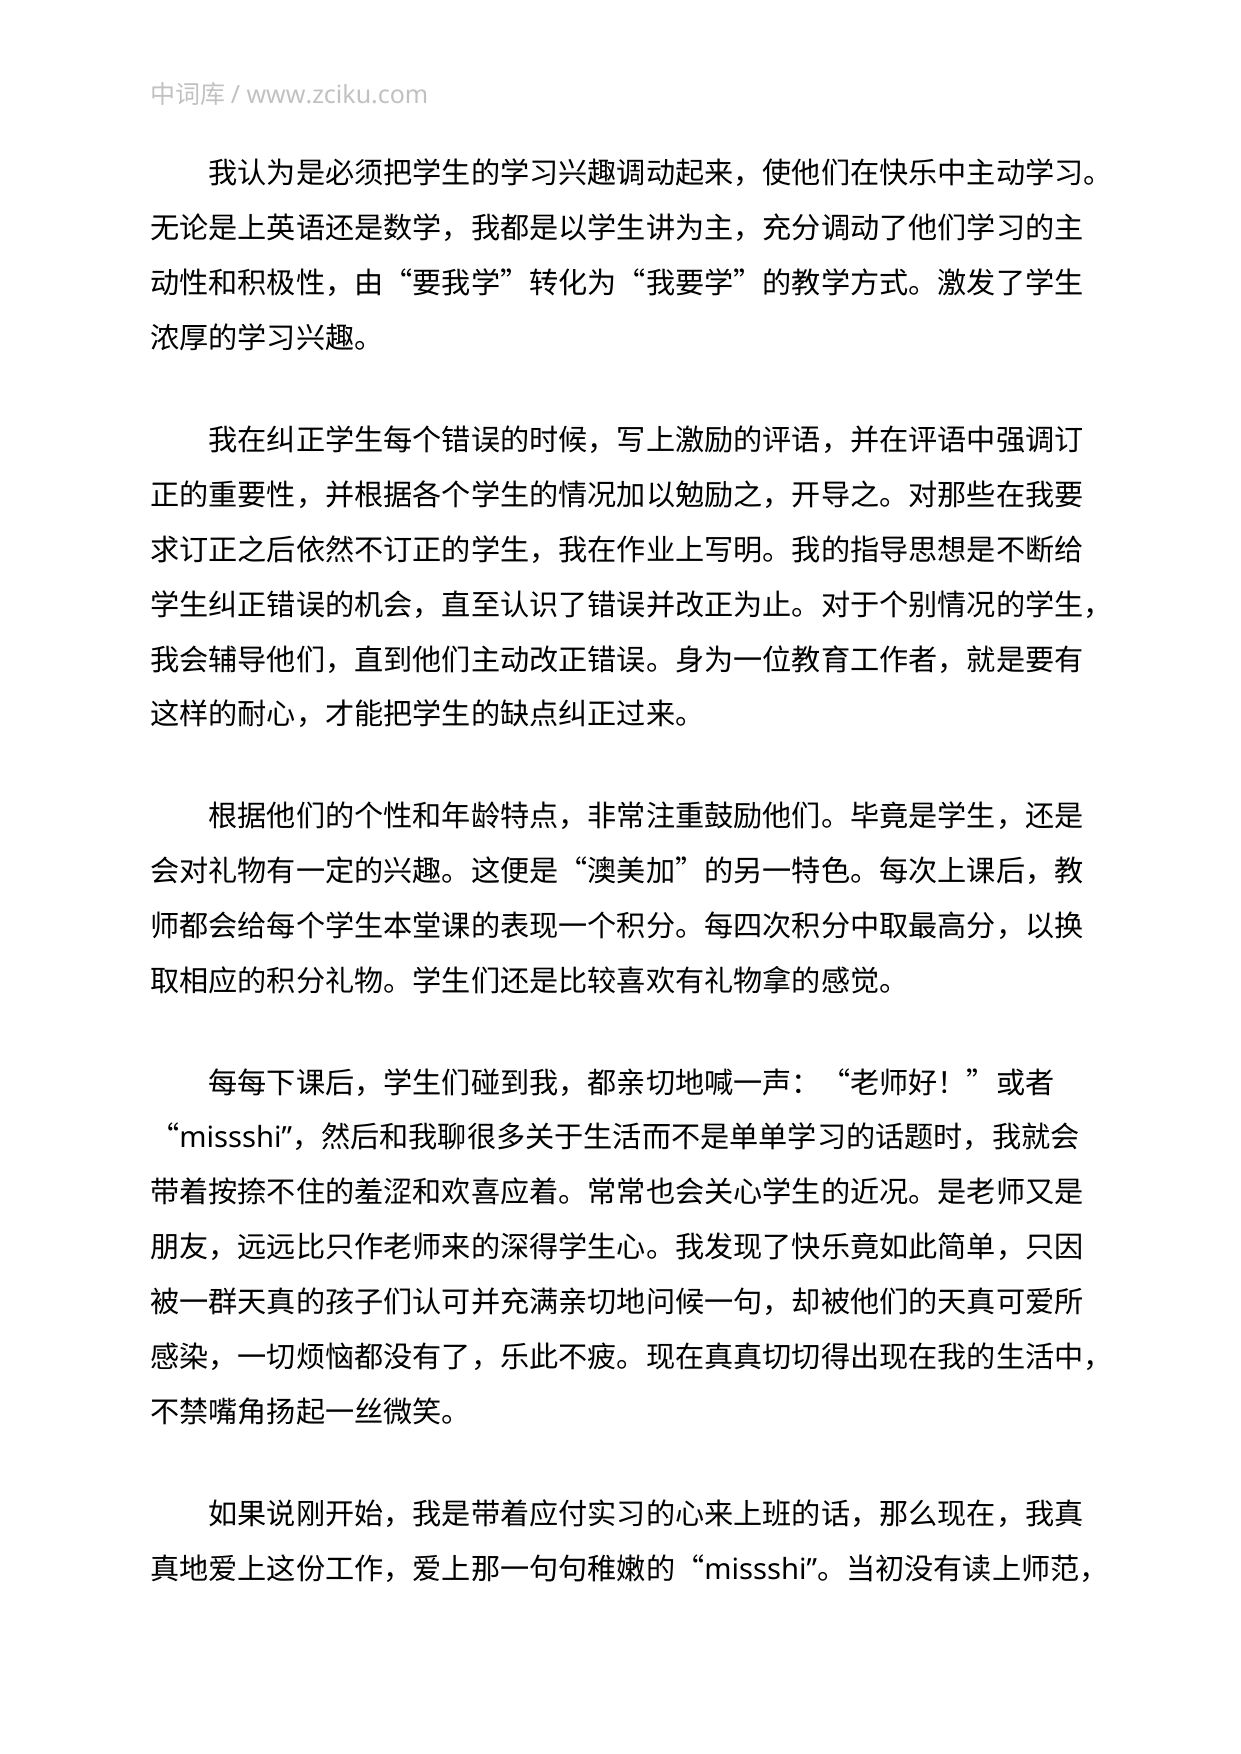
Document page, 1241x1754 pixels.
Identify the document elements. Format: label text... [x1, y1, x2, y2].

text 我在纠正学生每个错误的时候，写上激励的评语，并在评语中强调订正的重要性，并根据各个学生的情况加以勉励之，开导之。对那些在我要求订正之后依然不订正的学生，我在作业上写明。我的指导思想是不断给学生纠正错误的机会，直至认识了错误并改正为止。对于个别情况的学生，我会辅导他们，直到他们主动改正错误。身为一位教育工作者，就是要有这样的耐心，才能把学生的缺点纠正过来。 [150, 416, 1090, 733]
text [150, 1490, 1090, 1588]
text 每每下课后，学生们碰到我，都亲切地喊一声：“老师好！”或者“missshi”，然后和我聊很多关于生活而不是单单学习的话题时，我就会带着按捺不住的羞涩和欢喜应着。常常也会关心学生的近况。是老师又是朋友，远远比只作老师来的深得学生心。我发现了快乐竟如此简单，只因被一群天真的孩子们认可并充满亲切地问候一句，却被他们的天真可爱所感染，一切烦恼都没有了，乐此不疲。现在真真切切得出现在我的生活中，不禁嘴角扬起一丝微笑。 [150, 1059, 1090, 1431]
text 我认为是必须把学生的学习兴趣调动起来，使他们在快乐中主动学习。无论是上英语还是数学，我都是以学生讲为主，充分调动了他们学习的主动性和积极性，由“要我学”转化为“我要学”的教学方式。激发了学生浓厚的学习兴趣。 [150, 150, 1090, 357]
text 根据他们的个性和年龄特点，非常注重鼓励他们。毕竟是学生，还是会对礼物有一定的兴趣。这便是“澳美加”的另一特色。每次上课后，教师都会给每个学生本堂课的表现一个积分。每四次积分中取最高分，以换取相应的积分礼物。学生们还是比较喜欢有礼物拿的感觉。 [150, 793, 1090, 1000]
